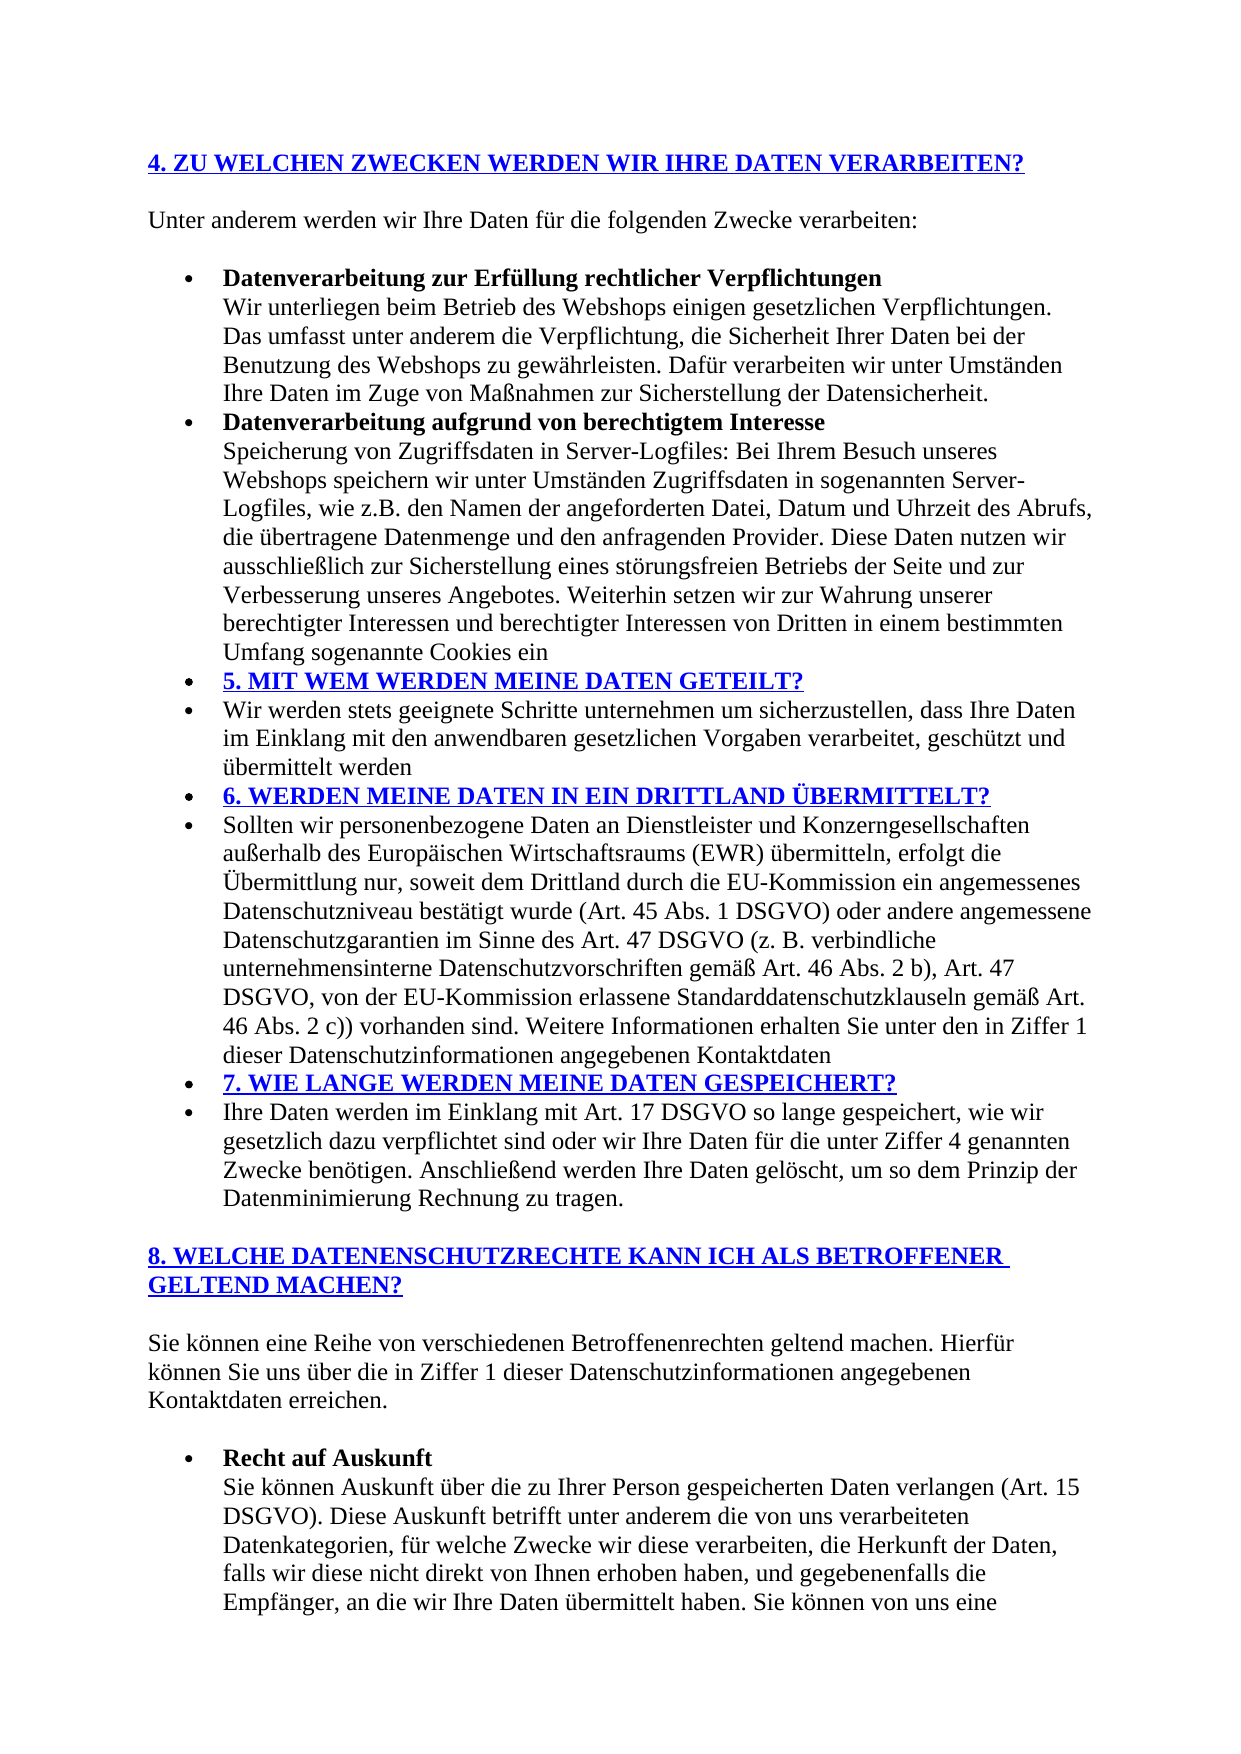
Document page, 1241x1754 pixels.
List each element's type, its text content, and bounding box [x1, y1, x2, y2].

text Unter anderem werden wir Ihre Daten für die folgenden Zwecke verarbeiten: [148, 206, 1093, 234]
list Datenverarbeitung zur Erfüllung rechtlicher Verpflichtungen Wir unterliegen beim Betrieb des Webshops einigen gesetzlichen Verpflichtungen. Das umfasst unter anderem die Verpflichtung, die Sicherheit Ihrer Daten bei der Benutzung des Webshops zu gewährleisten. Dafür verarbeiten wir unter Umständen Ihre Daten im Zuge von Maßnahmen zur Sicherstellung der Datensicherheit. [185, 263, 1093, 407]
list Sollten wir personenbezogene Daten an Dienstleister und Konzerngesellschaften außerhalb des Europäischen Wirtschaftsraums (EWR) übermitteln, erfolgt die Übermittlung nur, soweit dem Drittland durch die EU-Kommission ein angemessenes Datenschutzniveau bestätigt wurde (Art. 45 Abs. 1 DSGVO) oder andere angemessene Datenschutzgarantien im Sinne des Art. 47 DSGVO (z. B. verbindliche unternehmensinterne Datenschutzvorschriften gemäß Art. 46 Abs. 2 b), Art. 47 DSGVO, von der EU-Kommission erlassene Standarddatenschutzklauseln gemäß Art. 46 Abs. 2 c)) vorhanden sind. Weitere Informationen erhalten Sie unter den in Ziffer 1 dieser Datenschutzinformationen angegebenen Kontaktdaten [185, 810, 1093, 1068]
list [185, 1443, 1093, 1616]
list 7. WIE LANGE WERDEN MEINE DATEN GESPEICHERT? [185, 1068, 1093, 1097]
text 4. ZU WELCHEN ZWECKEN WERDEN WIR IHRE DATEN VERARBEITEN? [148, 148, 1093, 176]
list Wir werden stets geeignete Schritte unternehmen um sicherzustellen, dass Ihre Daten im Einklang mit den anwendbaren gesetzlichen Vorgaben verarbeitet, geschützt und übermittelt werden [185, 695, 1093, 781]
list 5. MIT WEM WERDEN MEINE DATEN GETEILT? [185, 666, 1093, 695]
list 6. WERDEN MEINE DATEN IN EIN DRITTLAND ÜBERMITTELT? [185, 781, 1093, 810]
text Sie können eine Reihe von verschiedenen Betroffenenrechten geltend machen. Hierfür können Sie uns über die in Ziffer 1 dieser Datenschutzinformationen angegebenen Kontaktdaten erreichen. [148, 1328, 1093, 1414]
list Datenverarbeitung aufgrund von berechtigtem Interesse Speicherung von Zugriffsdaten in Server-Logfiles: Bei Ihrem Besuch unseres Webshops speichern wir unter Umständen Zugriffsdaten in sogenannten Server-Logfiles, wie z.B. den Namen der angeforderten Datei, Datum und Uhrzeit des Abrufs, die übertragene Datenmenge und den anfragenden Provider. Diese Daten nutzen wir ausschließlich zur Sicherstellung eines störungsfreien Betriebs der Seite und zur Verbesserung unseres Angebotes. Weiterhin setzen wir zur Wahrung unserer berechtigter Interessen und berechtigter Interessen von Dritten in einem bestimmten Umfang sogenannte Cookies ein [185, 407, 1093, 666]
text 8. WELCHE DATENENSCHUTZRECHTE KANN ICH ALS BETROFFENER GELTEND MACHEN? [148, 1241, 1093, 1299]
list Ihre Daten werden im Einklang mit Art. 17 DSGVO so lange gespeichert, wie wir gesetzlich dazu verpflichtet sind oder wir Ihre Daten für die unter Ziffer 4 genannten Zwecke benötigen. Anschließend werden Ihre Daten gelöscht, um so dem Prinzip der Datenminimierung Rechnung zu tragen. [185, 1097, 1093, 1212]
